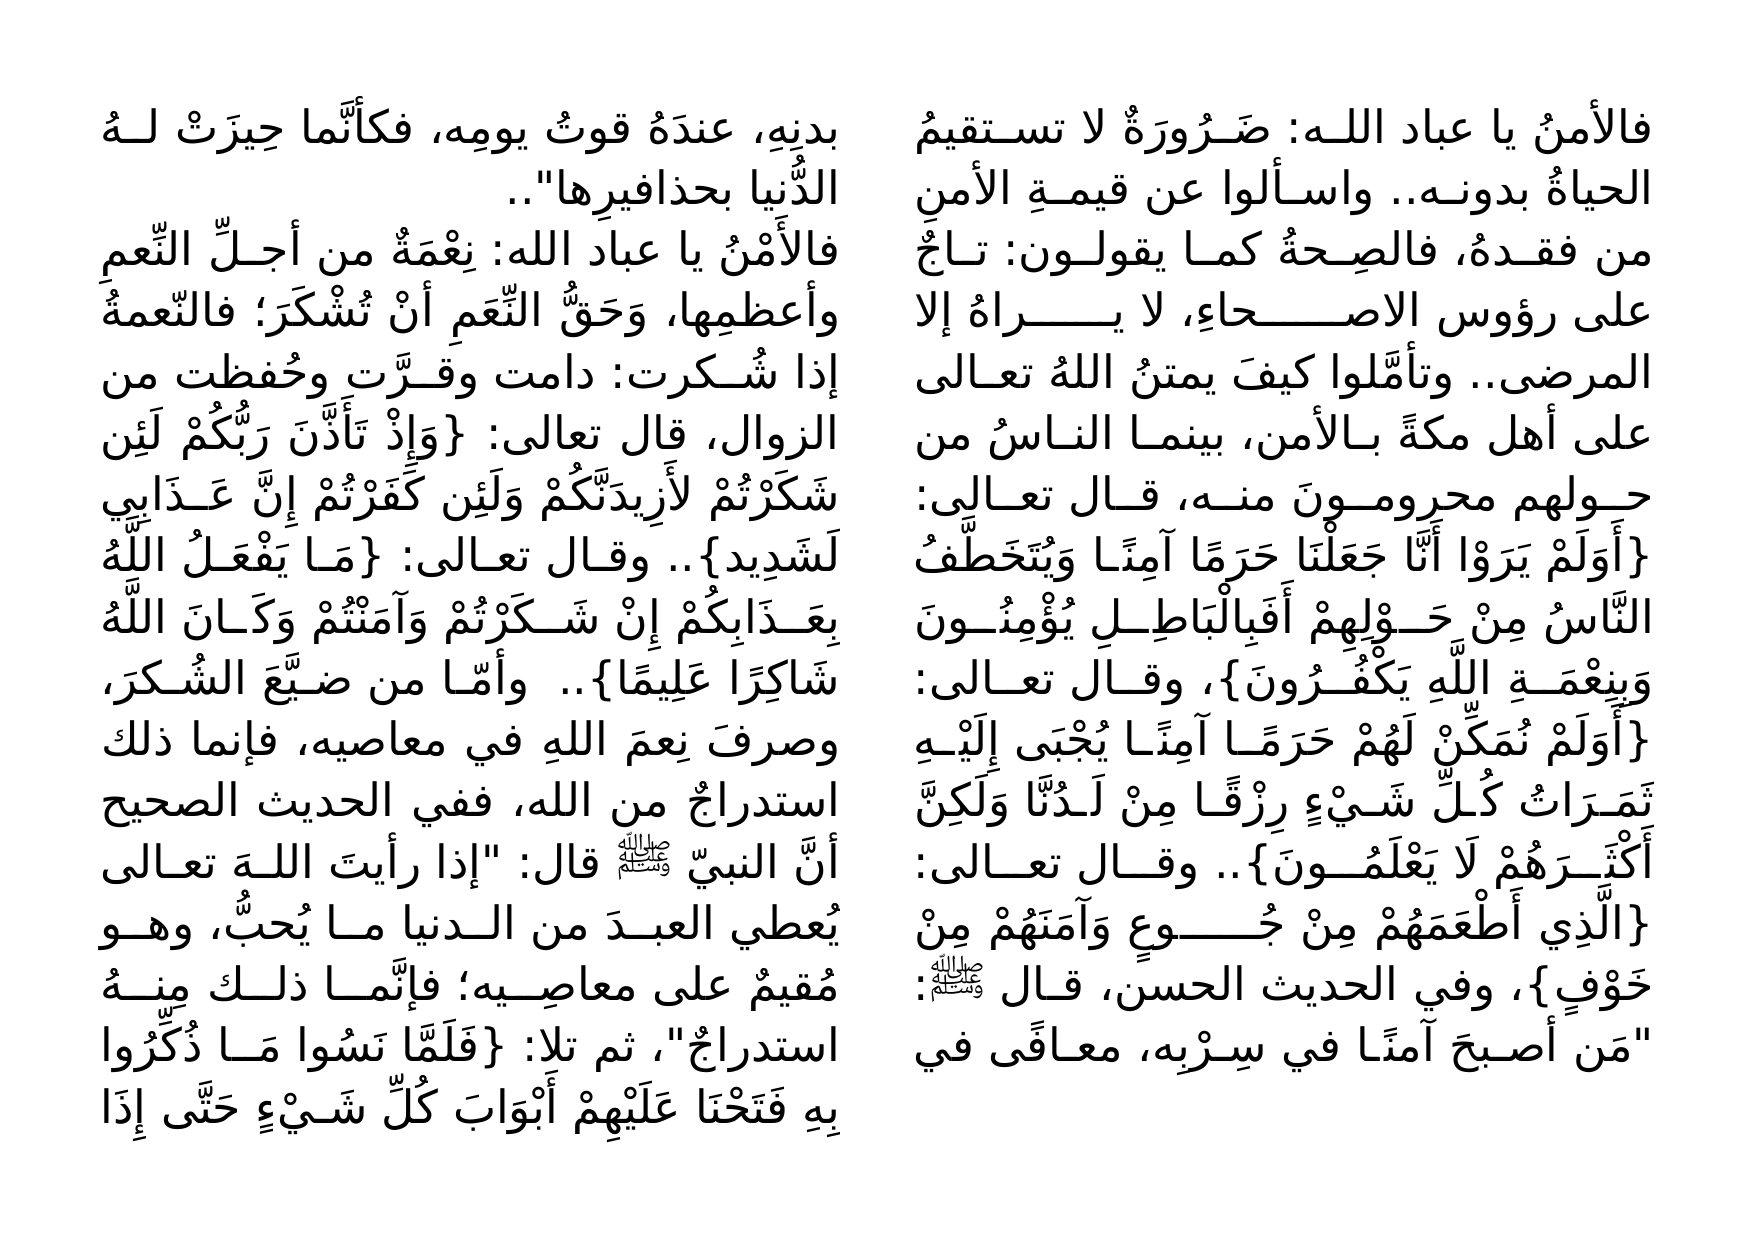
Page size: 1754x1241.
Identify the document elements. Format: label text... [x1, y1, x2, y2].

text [914, 100, 1653, 1072]
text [100, 100, 840, 215]
